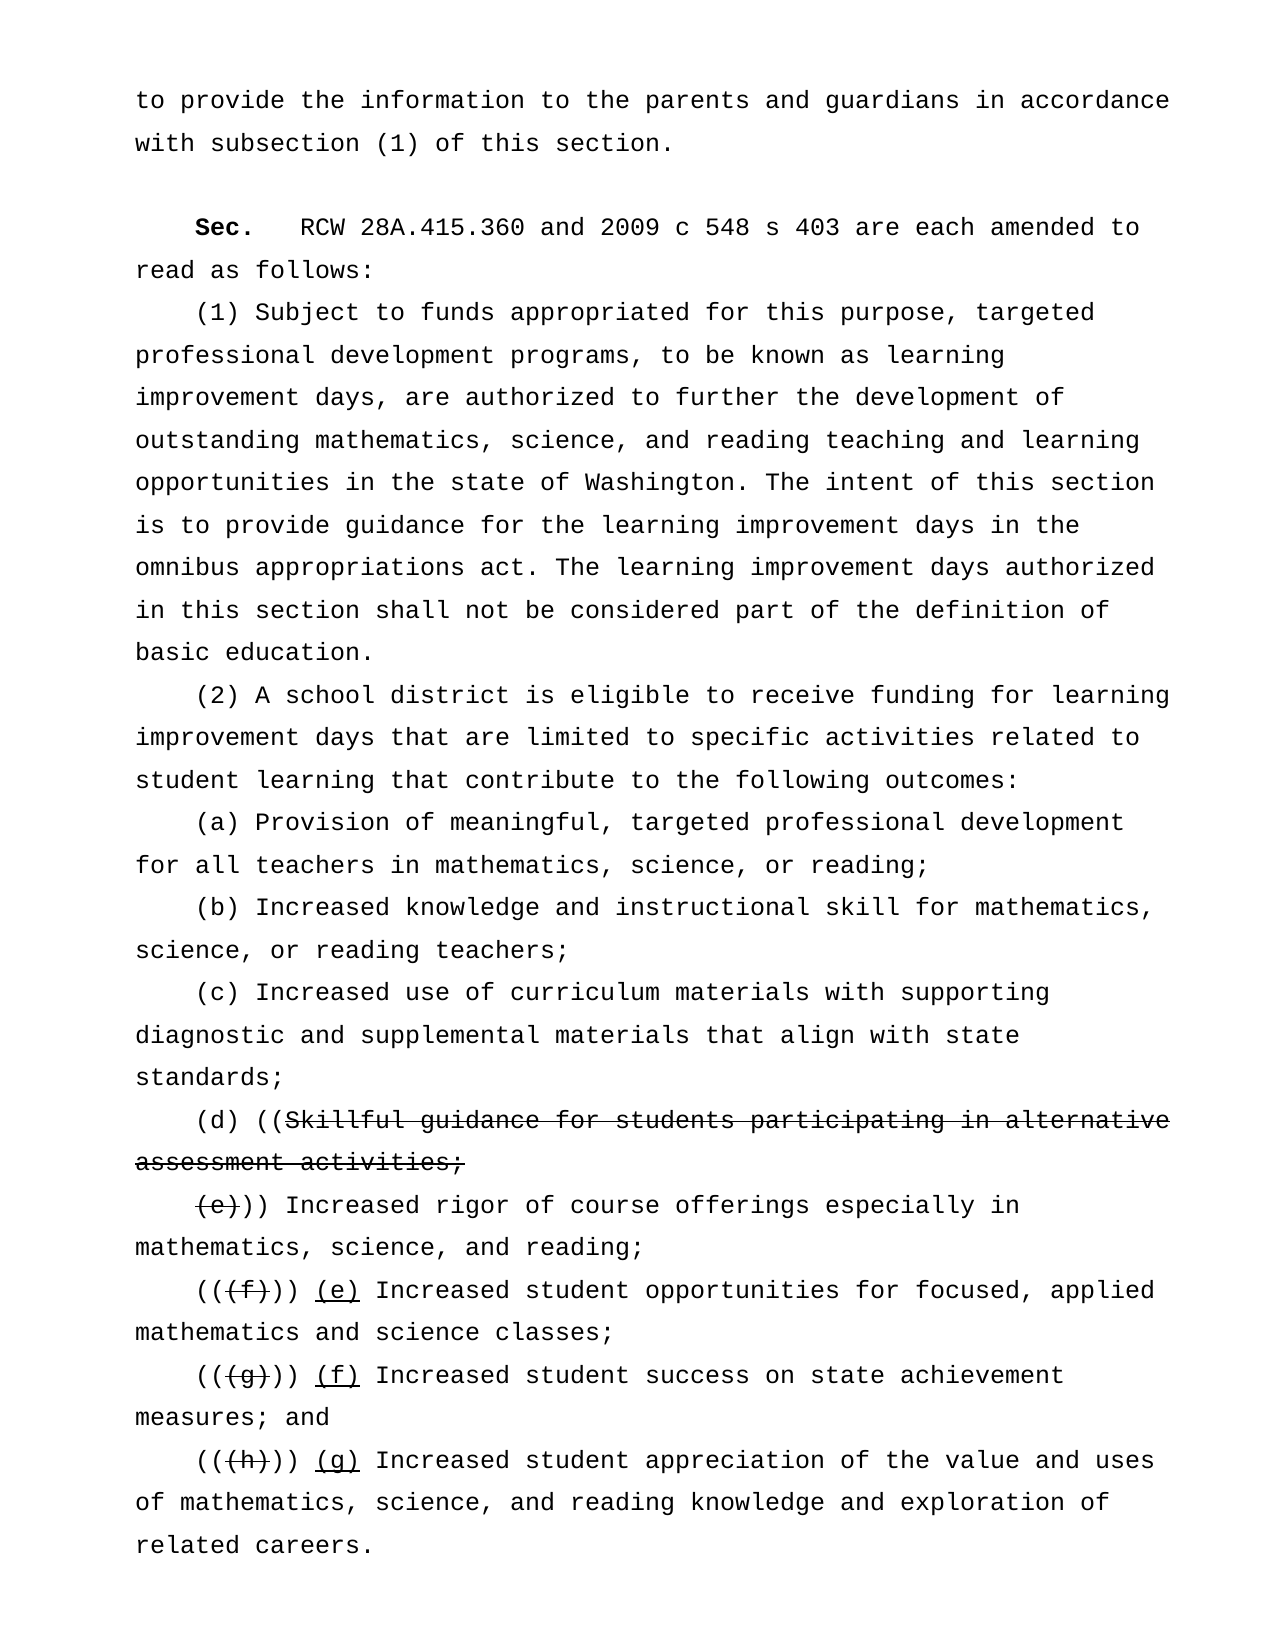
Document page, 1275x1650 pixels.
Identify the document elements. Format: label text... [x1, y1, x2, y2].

text (a) Provision of meaningful, targeted professional development for all teachers in mathematics, science, or reading; [135, 797, 1170, 882]
text (1) Subject to funds appropriated for this purpose, targeted professional development programs, to be known as learning improvement days, are authorized to further the development of outstanding mathematics, science, and reading teaching and learning opportunities in the state of Washington. The intent of this section is to provide guidance for the learning improvement days in the omnibus appropriations act. The learning improvement days authorized in this section shall not be considered part of the definition of basic education. [135, 287, 1170, 669]
text (((g))) (f) Increased student success on state achievement measures; and [135, 1349, 1170, 1434]
text (b) Increased knowledge and instructional skill for mathematics, science, or reading teachers; [135, 882, 1170, 967]
text (2) A school district is eligible to receive funding for learning improvement days that are limited to specific activities related to student learning that contribute to the following outcomes: [135, 669, 1170, 797]
text (c) Increased use of curriculum materials with supporting diagnostic and supplemental materials that align with state standards; [135, 967, 1170, 1094]
text (((f))) (e) Increased student opportunities for focused, applied mathematics and science classes; [135, 1264, 1170, 1349]
text (e))) Increased rigor of course offerings especially in mathematics, science, and reading; [135, 1179, 1170, 1264]
text (((h))) (g) Increased student appreciation of the value and uses of mathematics, science, and reading knowledge and exploration of related careers. [135, 1434, 1170, 1562]
text (d) ((Skillful guidance for students participating in alternative assessment activities; [135, 1094, 1170, 1179]
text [135, 75, 1170, 160]
text Sec. RCW 28A.415.360 and 2009 c 548 s 403 are each amended to read as follows: [135, 202, 1170, 287]
